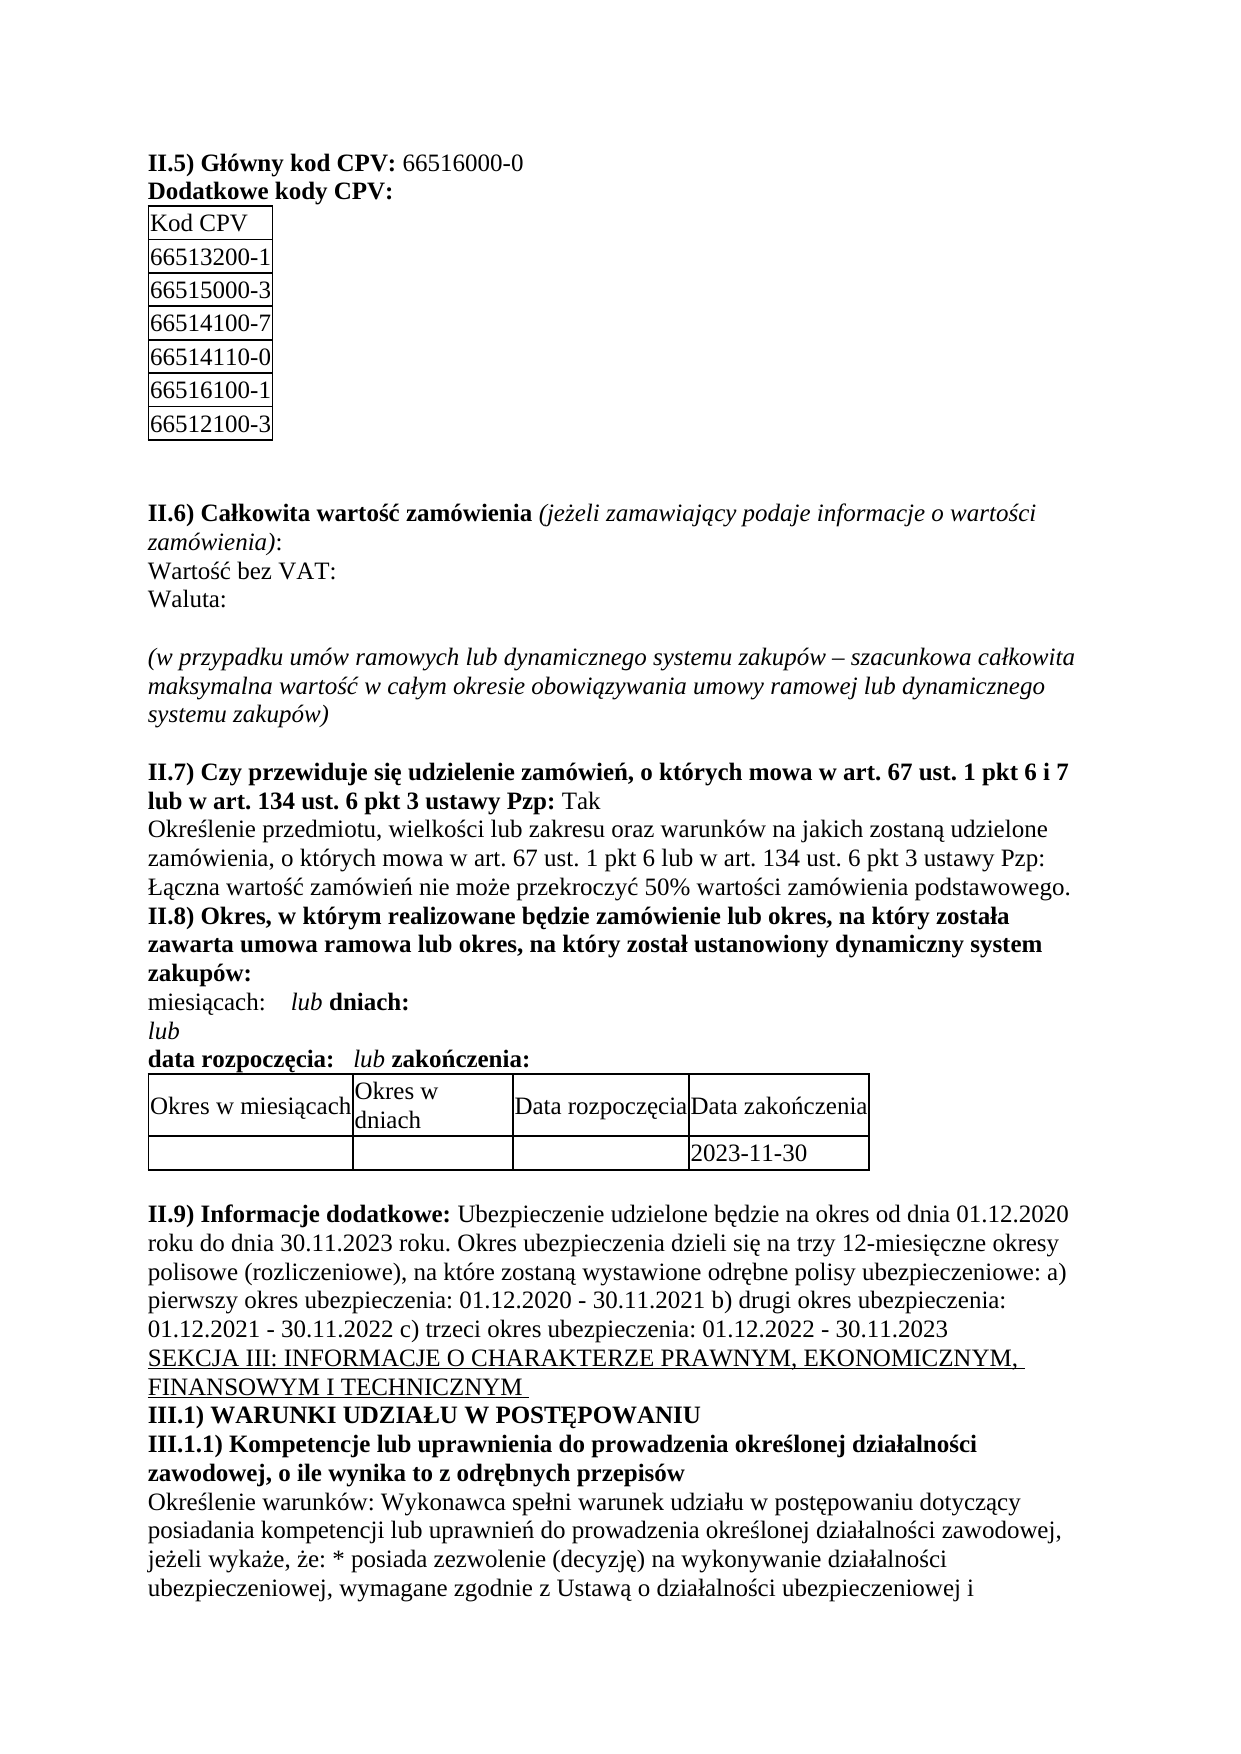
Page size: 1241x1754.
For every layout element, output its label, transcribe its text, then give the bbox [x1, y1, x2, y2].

table_cell 66516100-1 [149, 374, 272, 406]
table_cell [149, 1137, 352, 1169]
table_header Okres w miesiącach [149, 1075, 352, 1135]
table_header Data rozpoczęcia [514, 1075, 688, 1135]
table_cell 66514110-0 [149, 341, 272, 372]
table_cell 66513200-1 [149, 240, 272, 272]
text SEKCJA III: INFORMACJE O CHARAKTERZE PRAWNYM, EKONOMICZNYM, FINANSOWYM I TECHNICZNYM [148, 1343, 1093, 1400]
table_cell 66514100-7 [149, 307, 272, 339]
text (w przypadku umów ramowych lub dynamicznego systemu zakupów – szacunkowa całkowita maksymalna wartość w całym okresie obowiązywania umowy ramowej lub dynamicznego systemu zakupów) [148, 613, 1093, 728]
text II.9) Informacje dodatkowe: Ubezpieczenie udzielone będzie na okres od dnia 01.12.2020 roku do dnia 30.11.2023 roku. Okres ubezpieczenia dzieli się na trzy 12-miesięczne okresy polisowe (rozliczeniowe), na które zostaną wystawione odrębne polisy ubezpieczeniowe: a) pierwszy okres ubezpieczenia: 01.12.2020 - 30.11.2021 b) drugi okres ubezpieczenia: 01.12.2021 - 30.11.2022 c) trzeci okres ubezpieczenia: 01.12.2022 - 30.11.2023 [148, 1170, 1093, 1343]
text III.1) WARUNKI UDZIAŁU W POSTĘPOWANIU [148, 1400, 1093, 1429]
table_header Kod CPV [149, 207, 272, 238]
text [148, 148, 1093, 205]
table_cell 66512100-3 [149, 407, 272, 439]
table_cell 66515000-3 [149, 274, 272, 305]
table_cell [514, 1137, 688, 1169]
table_header Data zakończenia [690, 1075, 868, 1135]
text II.7) Czy przewiduje się udzielenie zamówień, o których mowa w art. 67 ust. 1 pkt 6 i 7 lub w art. 134 ust. 6 pkt 3 ustawy Pzp: Tak Określenie przedmiotu, wielkości lub zakresu oraz warunków na jakich zostaną udzielone zamówienia, o których mowa w art. 67 ust. 1 pkt 6 lub w art. 134 ust. 6 pkt 3 ustawy Pzp: Łączna wartość zamówień nie może przekroczyć 50% wartości zamówienia podstawowego. II.8) Okres, w którym realizowane będzie zamówienie lub okres, na który została zawarta umowa ramowa lub okres, na który został ustanowiony dynamiczny system zakupów: miesiącach: lub dniach: lub data rozpoczęcia: lub zakończenia: [148, 728, 1093, 1073]
table_header Okres w dniach [354, 1075, 512, 1135]
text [148, 1429, 1093, 1602]
table_cell 2023-11-30 [690, 1137, 868, 1169]
text II.6) Całkowita wartość zamówienia (jeżeli zamawiający podaje informacje o wartości zamówienia): Wartość bez VAT: Waluta: [148, 441, 1093, 613]
table_cell [354, 1137, 512, 1169]
